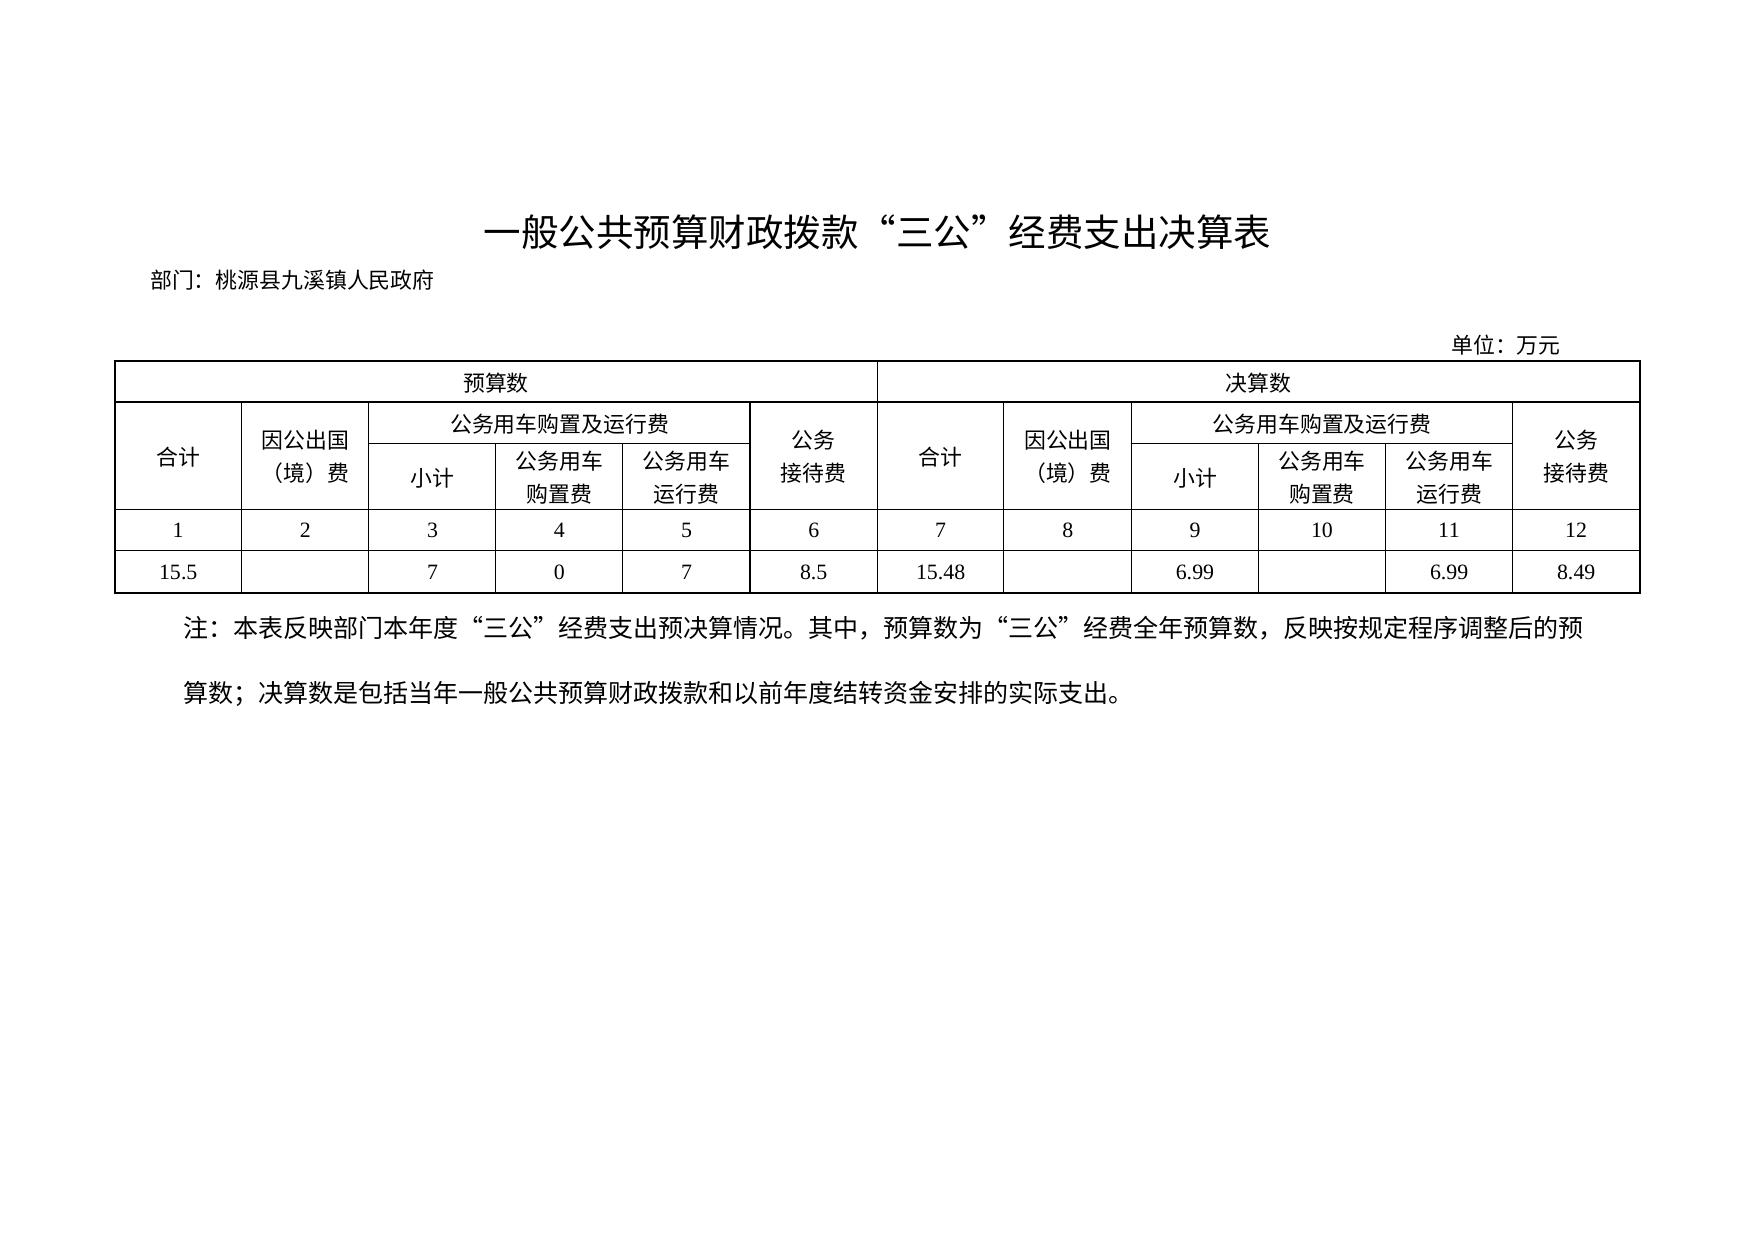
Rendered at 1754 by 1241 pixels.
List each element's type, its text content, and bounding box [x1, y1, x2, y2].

table_cell 7 [623, 551, 749, 592]
table_cell 10 [1259, 510, 1385, 550]
table_cell 8.5 [751, 551, 877, 592]
text 部门：桃源县九溪镇人民政府 [150, 263, 1604, 295]
table_cell 15.5 [116, 551, 241, 592]
table_cell [242, 551, 368, 592]
table_cell 11 [1386, 510, 1512, 550]
table_cell 合计 [116, 403, 241, 509]
table_cell 公务用车购置及运行费 [1132, 403, 1512, 443]
table_header 预算数 [116, 362, 877, 401]
table_cell 12 [1513, 510, 1639, 550]
table_cell 8 [1004, 510, 1131, 550]
table_cell 7 [878, 510, 1003, 550]
table_cell 2 [242, 510, 368, 550]
table_header 决算数 [878, 362, 1639, 401]
table_cell 小计 [1132, 444, 1258, 509]
text 单位：万元 [150, 328, 1560, 360]
table_cell 0 [496, 551, 622, 592]
table_cell 因公出国（境）费 [1004, 403, 1131, 509]
table_cell 公务用车购置及运行费 [369, 403, 749, 443]
table_cell 公务用车 运行费 [623, 444, 749, 509]
table_cell 因公出国（境）费 [242, 403, 368, 509]
table_cell 3 [369, 510, 495, 550]
table_cell 小计 [369, 444, 495, 509]
table_cell 1 [116, 510, 241, 550]
text 一般公共预算财政拨款“三公”经费支出决算表 [150, 198, 1604, 263]
table_cell 8.49 [1513, 551, 1639, 592]
table_cell [1004, 551, 1131, 592]
table_cell 9 [1132, 510, 1258, 550]
table_cell 4 [496, 510, 622, 550]
table_cell 6 [751, 510, 877, 550]
text 注：本表反映部门本年度“三公”经费支出预决算情况。其中，预算数为“三公”经费全年预算数，反映按规定程序调整后的预算数；决算数是包括当年一般公共预算财政拨款和以前年度结转资金安排的实际支出。 [183, 594, 1604, 724]
table_cell 合计 [878, 403, 1003, 509]
table_cell 公务用车 购置费 [496, 444, 622, 509]
table_cell 公务 接待费 [751, 403, 877, 509]
table_cell 6.99 [1132, 551, 1258, 592]
table_cell [1259, 551, 1385, 592]
table_cell 公务用车 购置费 [1259, 444, 1385, 509]
table_cell 5 [623, 510, 749, 550]
table_cell 公务 接待费 [1513, 403, 1639, 509]
table_cell 15.48 [878, 551, 1003, 592]
table_cell 公务用车 运行费 [1386, 444, 1512, 509]
table_cell 7 [369, 551, 495, 592]
table_cell 6.99 [1386, 551, 1512, 592]
